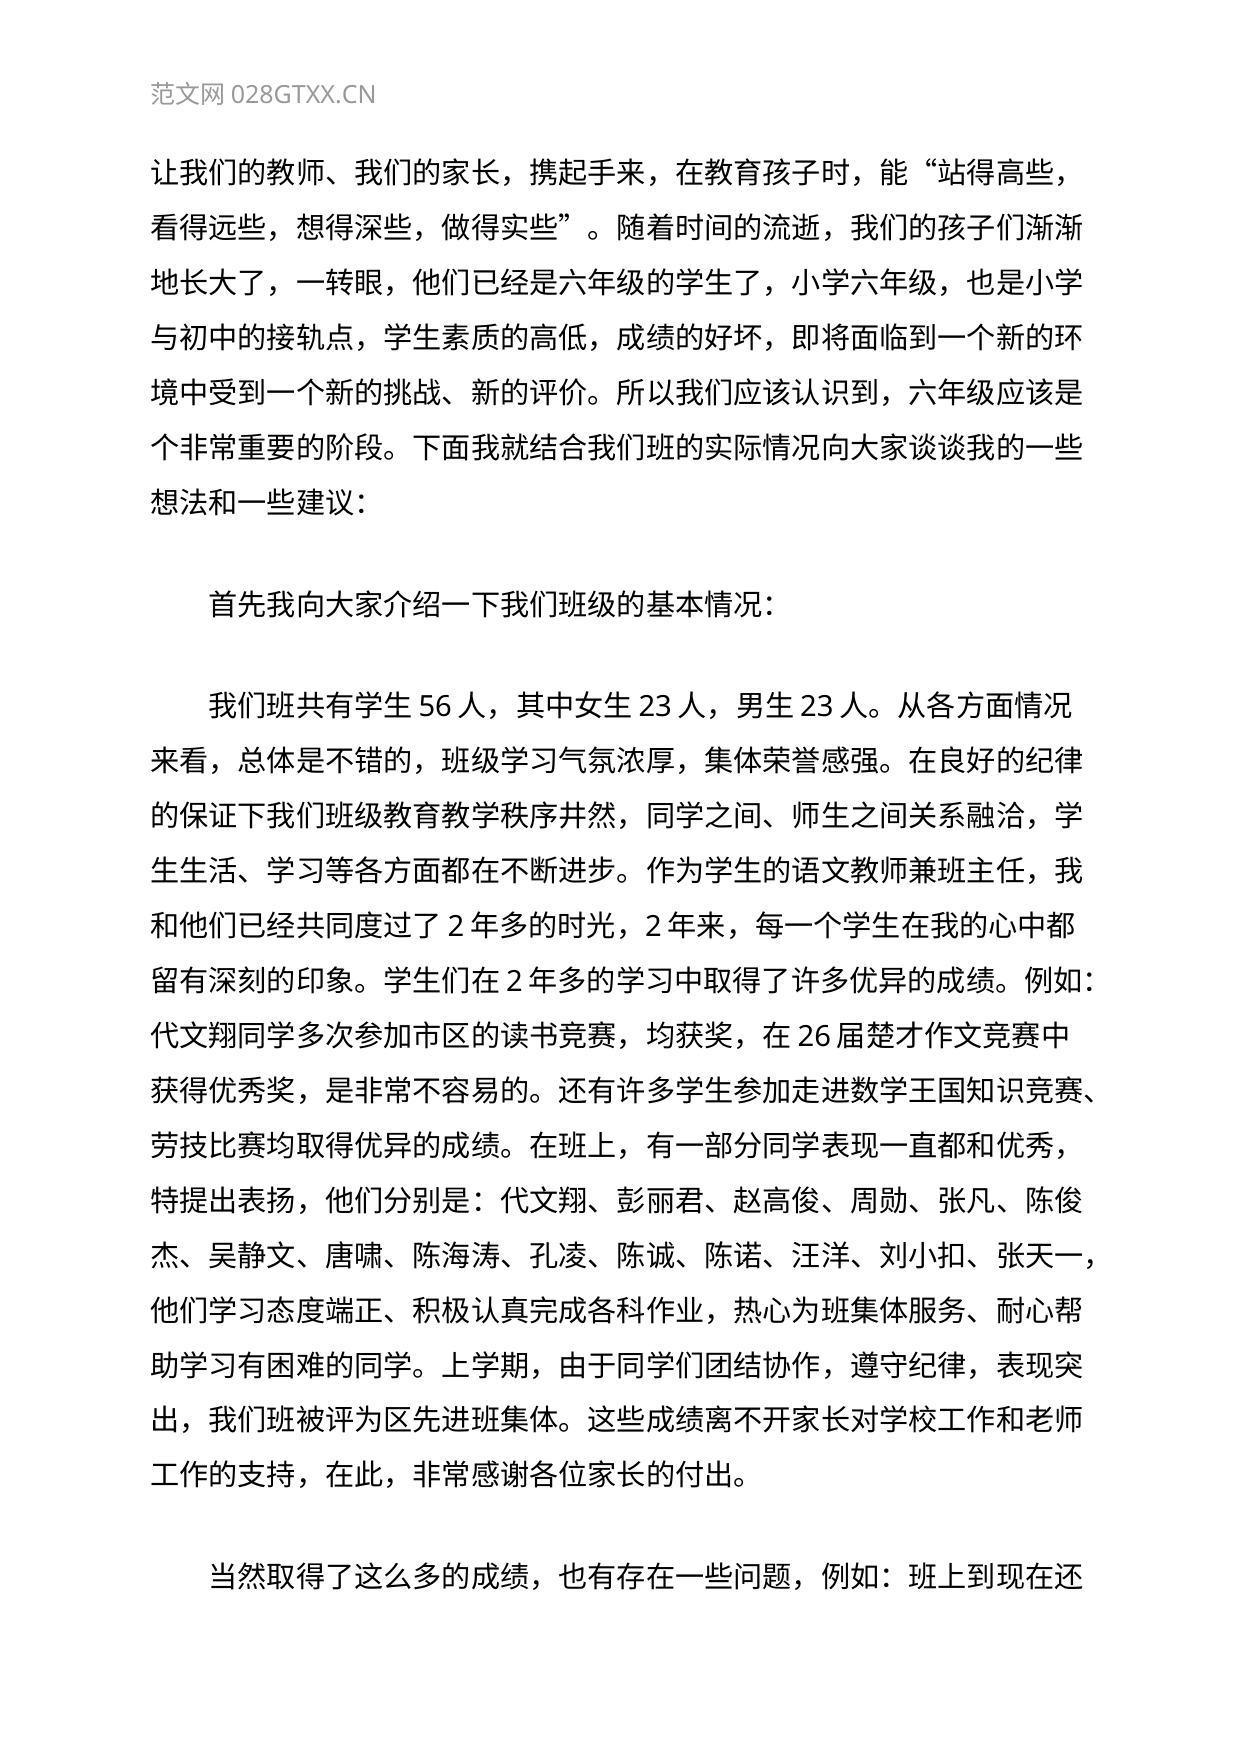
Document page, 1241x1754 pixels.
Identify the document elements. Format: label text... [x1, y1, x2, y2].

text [150, 150, 1090, 522]
text 我们班共有学生56人，其中女生23人，男生23人。从各方面情况来看，总体是不错的，班级学习气氛浓厚，集体荣誉感强。在良好的纪律的保证下我们班级教育教学秩序井然，同学之间、师生之间关系融洽，学生生活、学习等各方面都在不断进步。作为学生的语文教师兼班主任，我和他们已经共同度过了2年多的时光，2年来，每一个学生在我的心中都留有深刻的印象。学生们在2年多的学习中取得了许多优异的成绩。例如：代文翔同学多次参加市区的读书竞赛，均获奖，在26届楚才作文竞赛中获得优秀奖，是非常不容易的。还有许多学生参加走进数学王国知识竞赛、劳技比赛均取得优异的成绩。在班上，有一部分同学表现一直都和优秀，特提出表扬，他们分别是：代文翔、彭丽君、赵高俊、周勋、张凡、陈俊杰、吴静文、唐啸、陈海涛、孔凌、陈诚、陈诺、汪洋、刘小扣、张天一，他们学习态度端正、积极认真完成各科作业，热心为班集体服务、耐心帮助学习有困难的同学。上学期，由于同学们团结协作，遵守纪律，表现突出，我们班被评为区先进班集体。这些成绩离不开家长对学校工作和老师工作的支持，在此，非常感谢各位家长的付出。 [150, 683, 1090, 1494]
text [150, 1554, 1090, 1596]
text 首先我向大家介绍一下我们班级的基本情况： [150, 581, 1090, 623]
